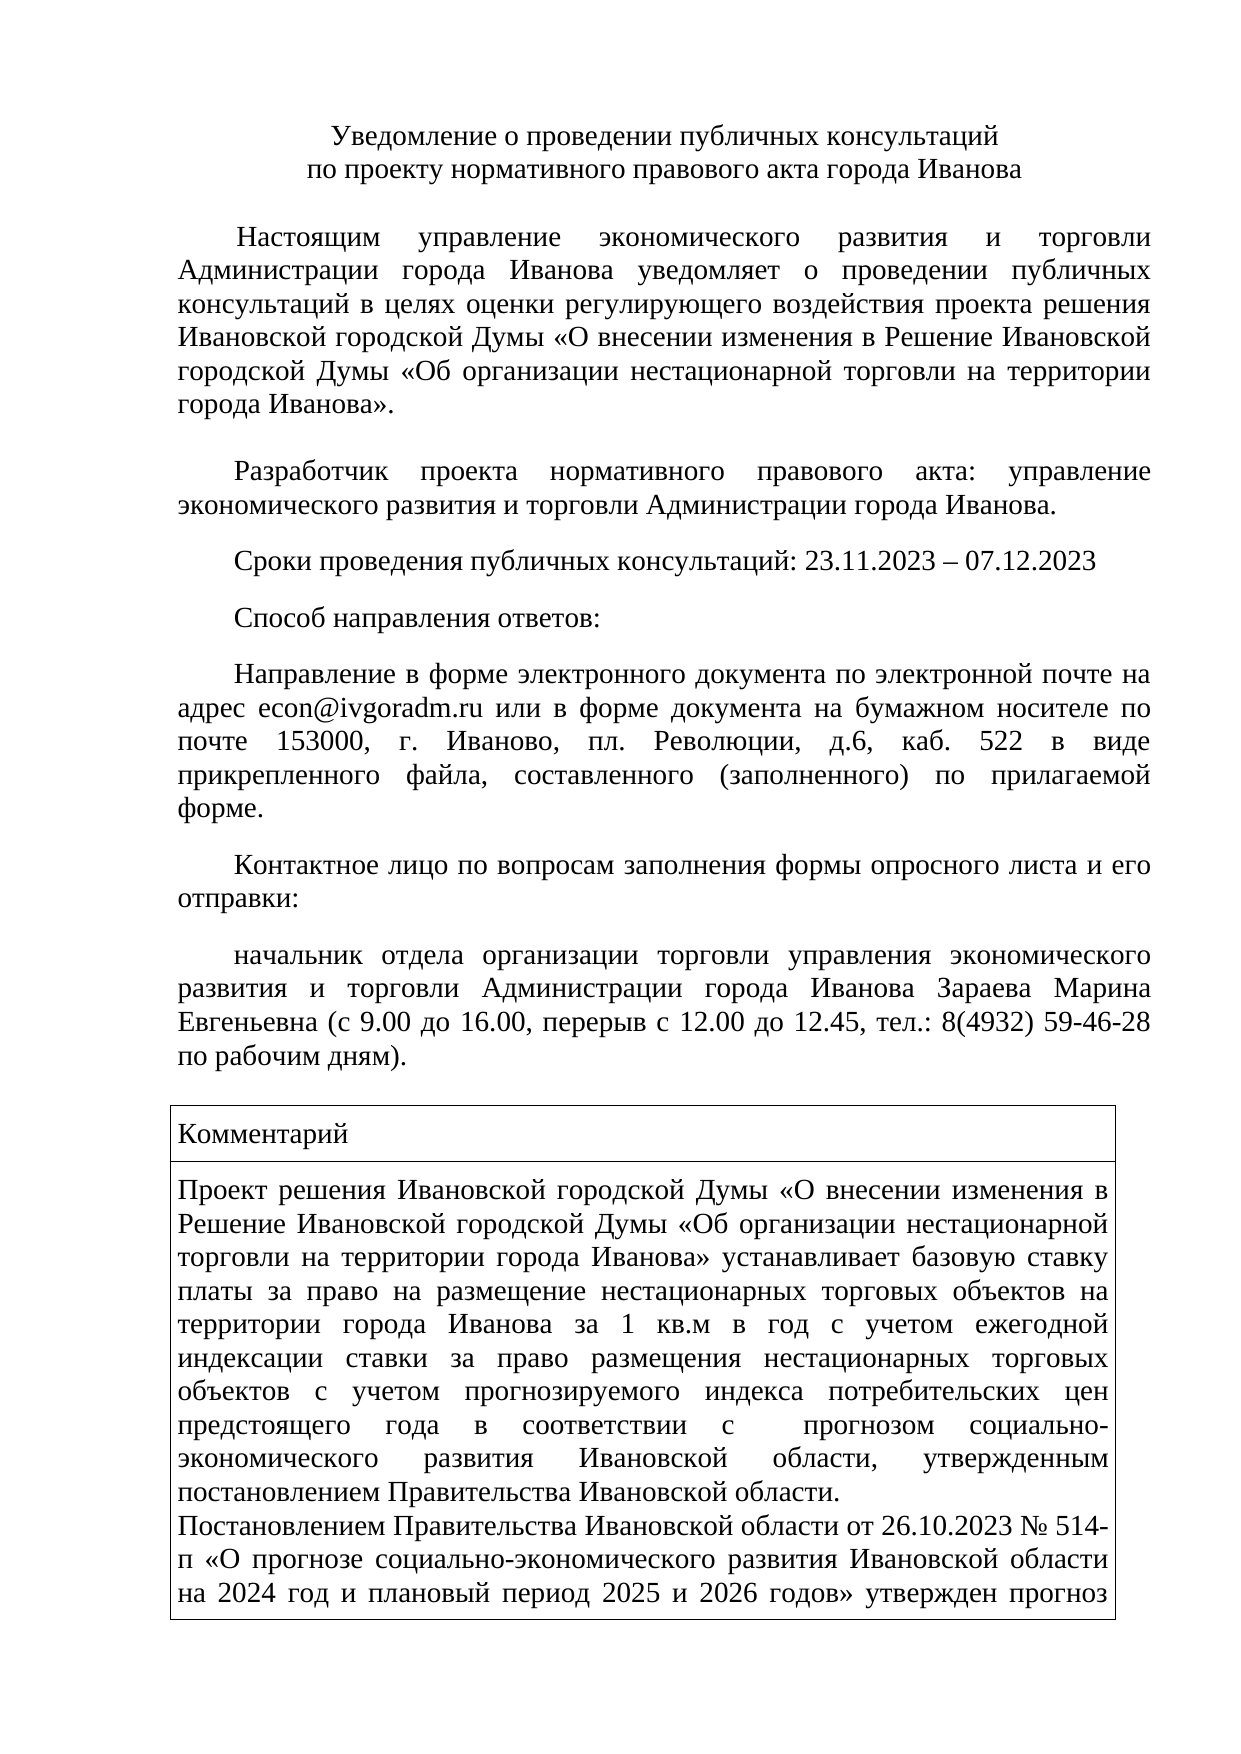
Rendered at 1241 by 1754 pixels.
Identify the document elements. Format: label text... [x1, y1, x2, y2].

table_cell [171, 1162, 1115, 1619]
table_header Комментарий [171, 1106, 1115, 1161]
text Контактное лицо по вопросам заполнения формы опросного листа и его отправки: [177, 847, 1152, 914]
text Уведомление о проведении публичных консультаций [177, 118, 1152, 152]
text Настоящим управление экономического развития и торговли Администрации города Иванова уведомляет о проведении публичных консультаций в целях оценки регулирующего воздействия проекта решения Ивановской городской Думы «О внесении изменения в Решение Ивановской городской Думы «Об организации нестационарной торговли на территории города Иванова». [177, 219, 1152, 420]
text Сроки проведения публичных консультаций: 23.11.2023 – 07.12.2023 [177, 543, 1152, 577]
text Способ направления ответов: [177, 600, 1152, 633]
text Направление в форме электронного документа по электронной почте на адрес econ@ivgoradm.ru или в форме документа на бумажном носителе по почте 153000, г. Иваново, пл. Революции, д.6, каб. 522 в виде прикрепленного файла, составленного (заполненного) по прилагаемой форме. [177, 656, 1152, 824]
text по проекту нормативного правового акта города Иванова [177, 152, 1152, 185]
text Разработчик проекта нормативного правового акта: управление экономического развития и торговли Администрации города Иванова. [177, 453, 1152, 521]
text начальник отдела организации торговли управления экономического развития и торговли Администрации города Иванова Зараева Марина Евгеньевна (с 9.00 до 16.00, перерыв с 12.00 до 12.45, тел.: 8(4932) 59-46-28 по рабочим дням). [177, 937, 1152, 1071]
